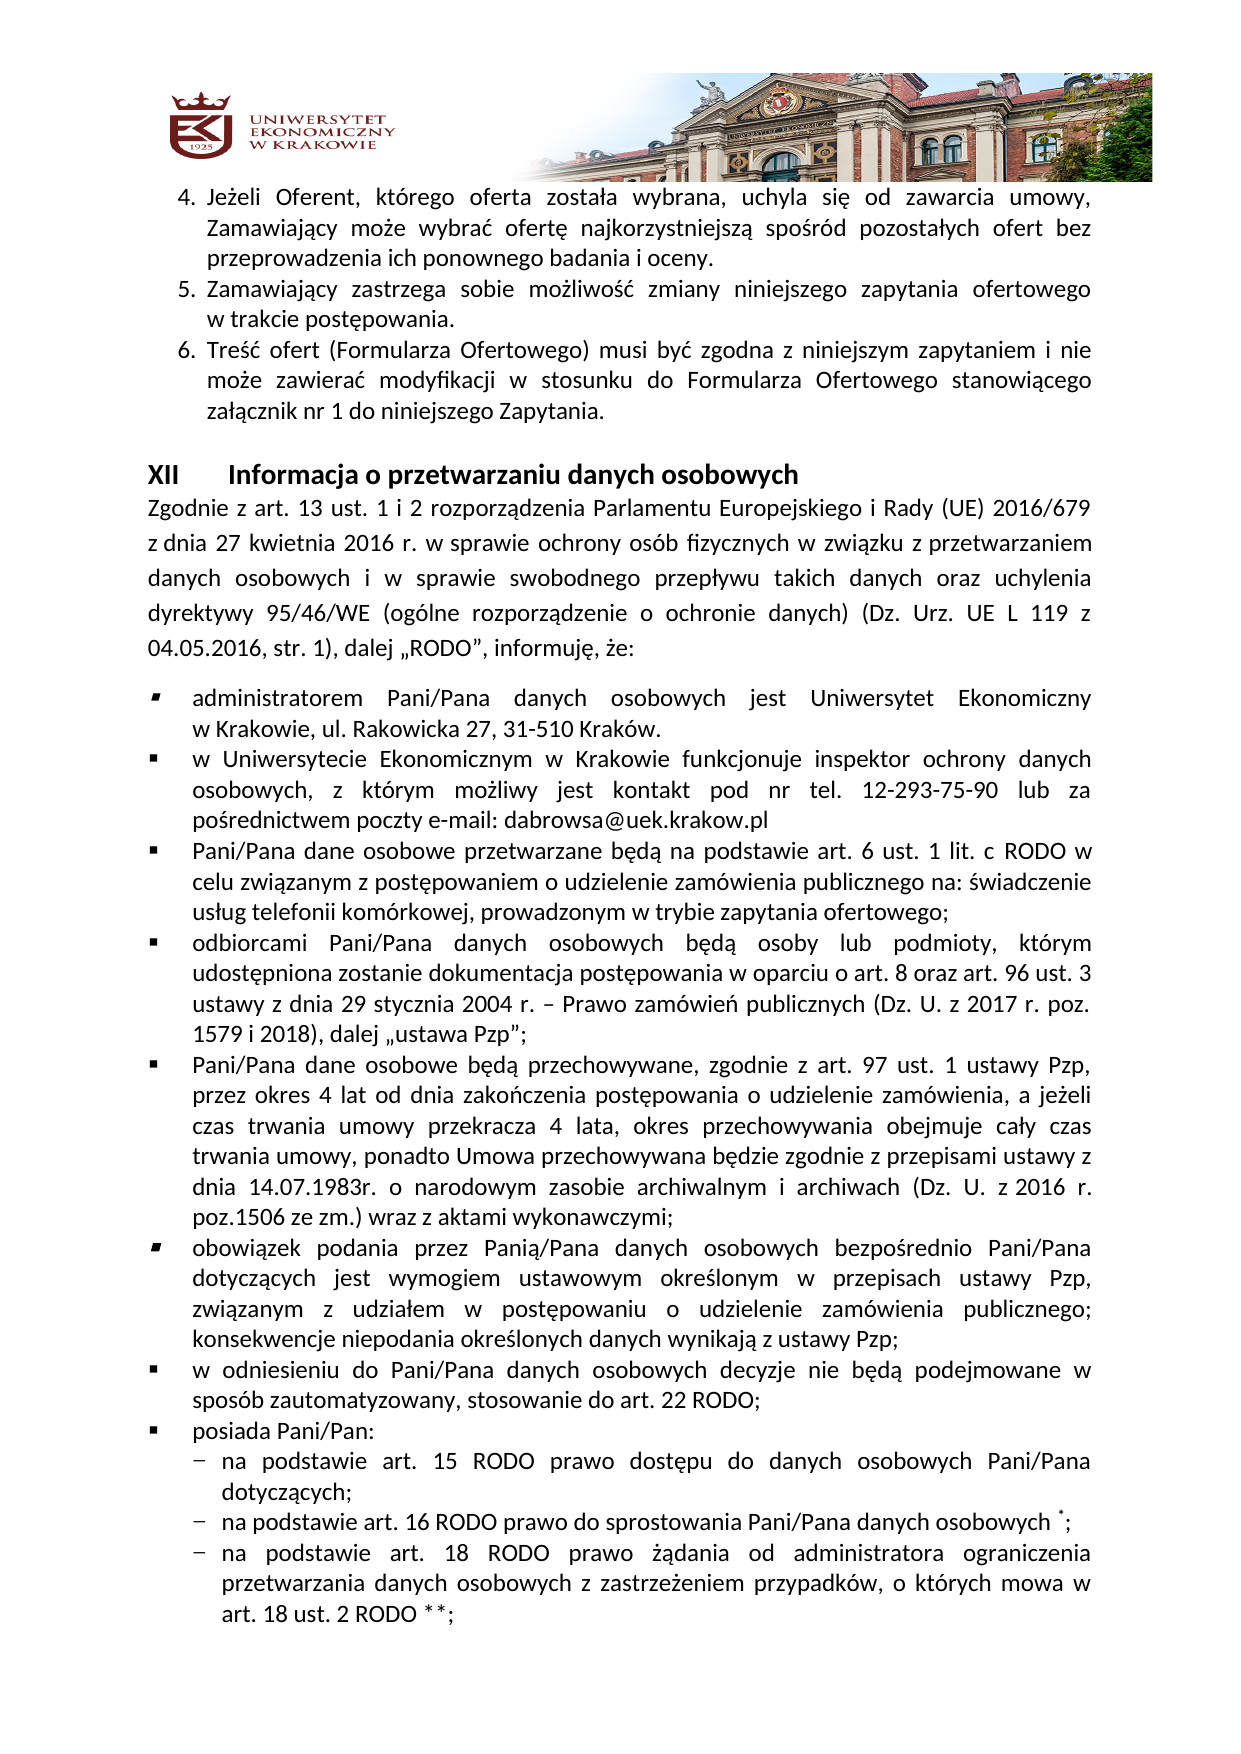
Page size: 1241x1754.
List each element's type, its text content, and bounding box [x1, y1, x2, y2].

list administratorem Pani/Pana danych osobowych jest Uniwersytet Ekonomiczny w Krakowie, ul. Rakowicka 27, 31-510 Kraków. [148, 682, 1093, 743]
list na podstawie art. 18 RODO prawo żądania od administratora ograniczenia przetwarzania danych osobowych z zastrzeżeniem przypadków, o których mowa w art. 18 ust. 2 RODO **; [192, 1537, 1093, 1629]
picture [147, 73, 1153, 182]
list Zamawiający zastrzega sobie możliwość zmiany niniejszego zapytania ofertowego w trakcie postępowania. [177, 273, 1093, 334]
list na podstawie art. 15 RODO prawo dostępu do danych osobowych Pani/Pana dotyczących; [192, 1446, 1093, 1507]
list posiada Pani/Pan: [148, 1415, 1093, 1446]
list obowiązek podania przez Panią/Pana danych osobowych bezpośrednio Pani/Pana dotyczących jest wymogiem ustawowym określonym w przepisach ustawy Pzp, związanym z udziałem w postępowaniu o udzielenie zamówienia publicznego; konsekwencje niepodania określonych danych wynikają z ustawy Pzp; [148, 1232, 1093, 1354]
list w odniesieniu do Pani/Pana danych osobowych decyzje nie będą podejmowane w sposób zautomatyzowany, stosowanie do art. 22 RODO; [148, 1354, 1093, 1415]
text XII Informacja o przetwarzaniu danych osobowych [148, 456, 1093, 492]
text Zgodnie z art. 13 ust. 1 i 2 rozporządzenia Parlamentu Europejskiego i Rady (UE) 2016/679 z dnia 27 kwietnia 2016 r. w sprawie ochrony osób fizycznych w związku z przetwarzaniem danych osobowych i w sprawie swobodnego przepływu takich danych oraz uchylenia dyrektywy 95/46/WE (ogólne rozporządzenie o ochronie danych) (Dz. Urz. UE L 119 z 04.05.2016, str. 1), dalej „RODO”, informuję, że: [148, 492, 1093, 662]
list Jeżeli Oferent, którego oferta została wybrana, uchyla się od zawarcia umowy, Zamawiający może wybrać ofertę najkorzystniejszą spośród pozostałych ofert bez przeprowadzenia ich ponownego badania i oceny. [177, 182, 1093, 273]
list na podstawie art. 16 RODO prawo do sprostowania Pani/Pana danych osobowych *; [192, 1507, 1093, 1537]
list Pani/Pana dane osobowe będą przechowywane, zgodnie z art. 97 ust. 1 ustawy Pzp, przez okres 4 lat od dnia zakończenia postępowania o udzielenie zamówienia, a jeżeli czas trwania umowy przekracza 4 lata, okres przechowywania obejmuje cały czas trwania umowy, ponadto Umowa przechowywana będzie zgodnie z przepisami ustawy z dnia 14.07.1983r. o narodowym zasobie archiwalnym i archiwach (Dz. U. z 2016 r. poz.1506 ze zm.) wraz z aktami wykonawczymi; [148, 1049, 1093, 1232]
list odbiorcami Pani/Pana danych osobowych będą osoby lub podmioty, którym udostępniona zostanie dokumentacja postępowania w oparciu o art. 8 oraz art. 96 ust. 3 ustawy z dnia 29 stycznia 2004 r. – Prawo zamówień publicznych (Dz. U. z 2017 r. poz. 1579 i 2018), dalej „ustawa Pzp”; [148, 927, 1093, 1049]
list Treść ofert (Formularza Ofertowego) musi być zgodna z niniejszym zapytaniem i nie może zawierać modyfikacji w stosunku do Formularza Ofertowego stanowiącego załącznik nr 1 do niniejszego Zapytania. [177, 334, 1093, 426]
list w Uniwersytecie Ekonomicznym w Krakowie funkcjonuje inspektor ochrony danych osobowych, z którym możliwy jest kontakt pod nr tel. 12-293-75-90 lub za pośrednictwem poczty e-mail: dabrowsa@uek.krakow.pl [148, 743, 1093, 835]
list Pani/Pana dane osobowe przetwarzane będą na podstawie art. 6 ust. 1 lit. c RODO w celu związanym z postępowaniem o udzielenie zamówienia publicznego na: świadczenie usług telefonii komórkowej, prowadzonym w trybie zapytania ofertowego; [148, 835, 1093, 927]
